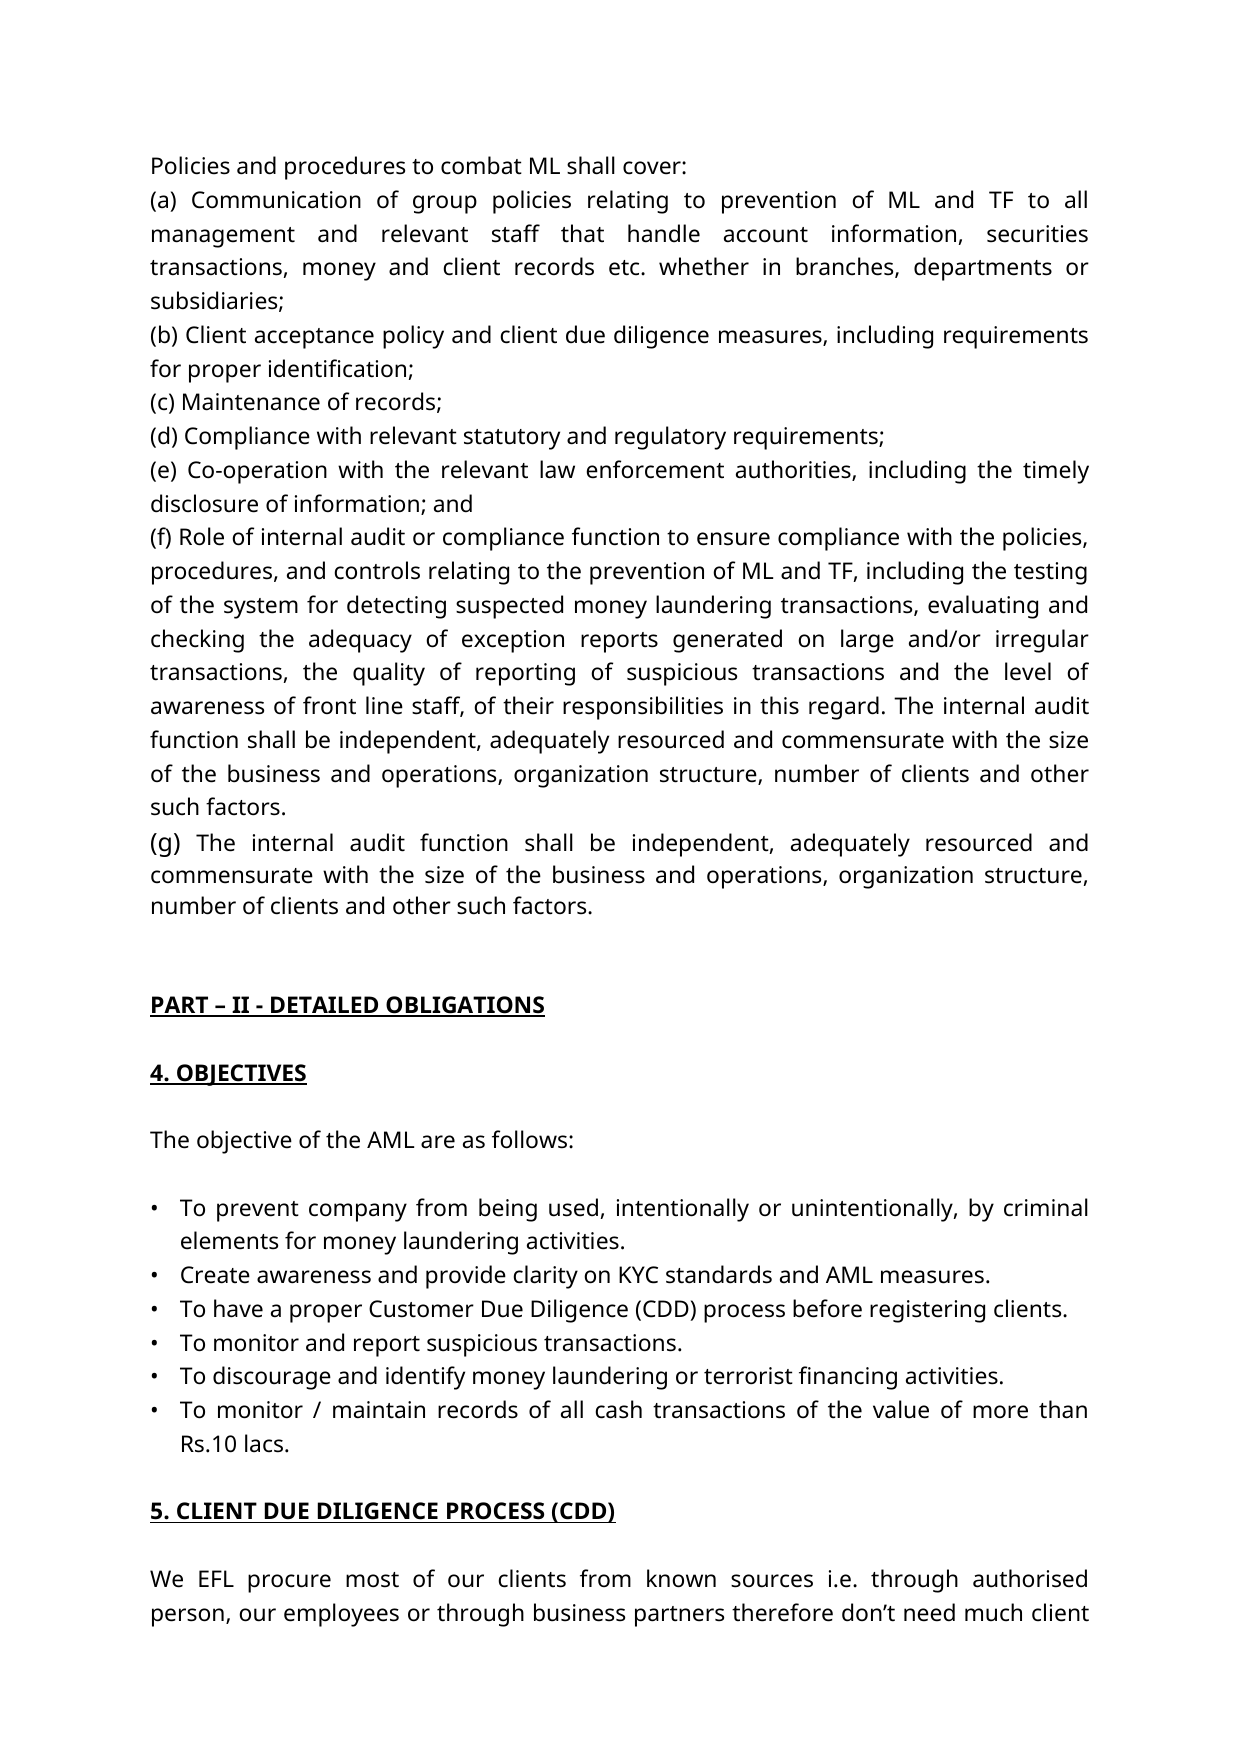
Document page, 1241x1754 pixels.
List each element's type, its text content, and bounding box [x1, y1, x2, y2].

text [150, 1563, 1090, 1628]
text • Create awareness and provide clarity on KYC standards and AML measures. [150, 1259, 1090, 1290]
text The objective of the AML are as follows: [150, 1124, 1090, 1155]
text (c) Maintenance of records; [150, 386, 1090, 417]
text (d) Compliance with relevant statutory and regulatory requirements; [150, 420, 1090, 451]
text • To monitor and report suspicious transactions. [150, 1327, 1090, 1358]
text • To monitor / maintain records of all cash transactions of the value of more than Rs.10 lacs. [150, 1394, 1090, 1459]
text (f) Role of internal audit or compliance function to ensure compliance with the policies, procedures, and controls relating to the prevention of ML and TF, including the testing of the system for detecting suspected money laundering transactions, evaluating and checking the adequacy of exception reports generated on large and/or irregular transactions, the quality of reporting of suspicious transactions and the level of awareness of front line staff, of their responsibilities in this regard. The internal audit function shall be independent, adequately resourced and commensurate with the size of the business and operations, organization structure, number of clients and other such factors. [150, 521, 1090, 822]
text 4. OBJECTIVES [150, 1057, 1090, 1088]
text (e) Co-operation with the relevant law enforcement authorities, including the timely disclosure of information; and [150, 454, 1090, 519]
text • To prevent company from being used, intentionally or unintentionally, by criminal elements for money laundering activities. [150, 1192, 1090, 1257]
text • To discourage and identify money laundering or terrorist financing activities. [150, 1360, 1090, 1392]
text PART – II - DETAILED OBLIGATIONS [150, 989, 1090, 1020]
text (b) Client acceptance policy and client due diligence measures, including requirements for proper identification; [150, 319, 1090, 384]
text 5. CLIENT DUE DILIGENCE PROCESS (CDD) [150, 1495, 1090, 1527]
text (g) The internal audit function shall be independent, adequately resourced and commensurate with the size of the business and operations, organization structure, number of clients and other such factors. [150, 825, 1090, 922]
text Policies and procedures to combat ML shall cover: [150, 150, 1090, 181]
text • To have a proper Customer Due Diligence (CDD) process before registering clients. [150, 1293, 1090, 1324]
text (a) Communication of group policies relating to prevention of ML and TF to all management and relevant staff that handle account information, securities transactions, money and client records etc. whether in branches, departments or subsidiaries; [150, 184, 1090, 316]
